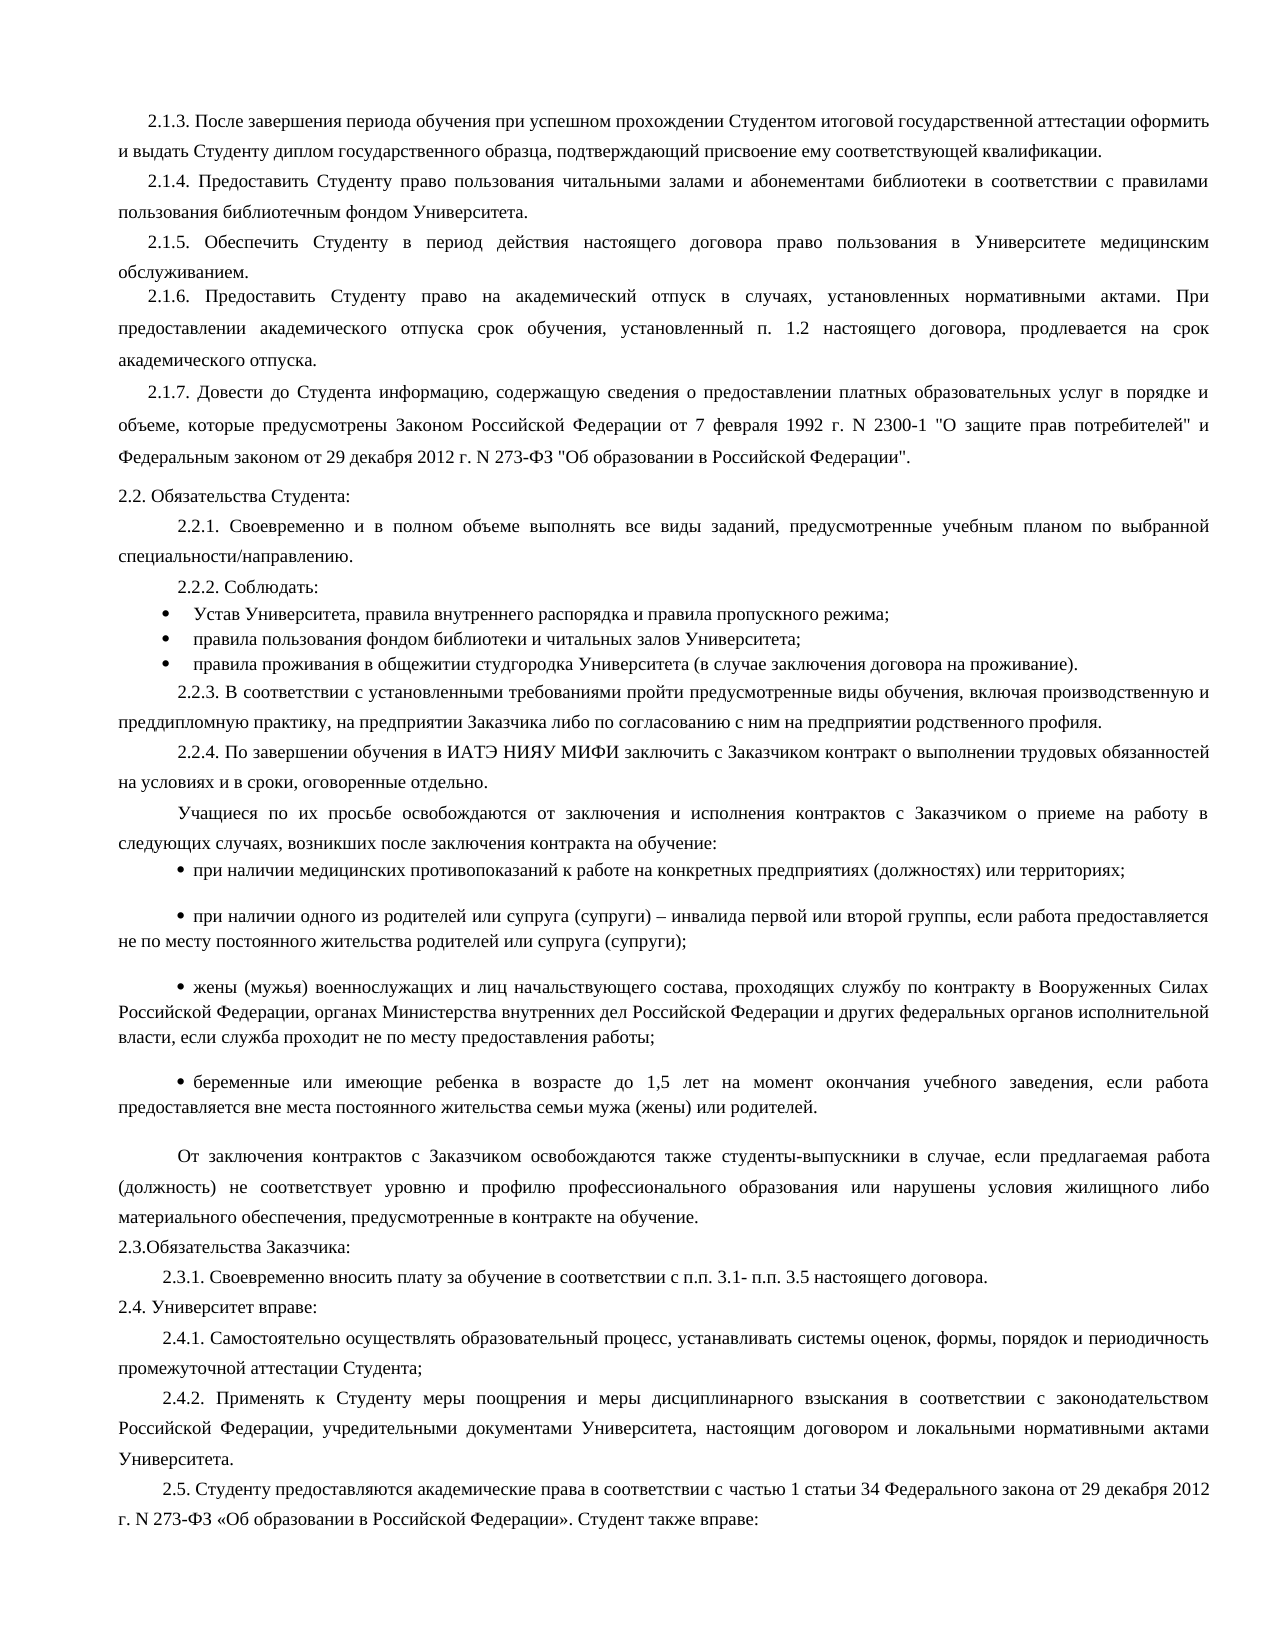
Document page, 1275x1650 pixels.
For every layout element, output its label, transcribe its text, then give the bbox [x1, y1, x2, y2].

list при наличии одного из родителей или супруга (супруги) – инвалида первой или второй группы, если работа предоставляется не по месту постоянного жительства родителей или супруга (супруги); [118, 901, 1211, 951]
list правила пользования фондом библиотеки и читальных залов Университета; [118, 624, 1211, 649]
list Устав Университета, правила внутреннего распорядка и правила пропускного режима; [118, 599, 1211, 624]
text 2.3.1. Своевременно вносить плату за обучение в соответствии с п.п. 3.1- п.п. 3.5 настоящего договора. [118, 1259, 1211, 1290]
list беременные или имеющие ребенка в возрасте до 1,5 лет на момент окончания учебного заведения, если работа предоставляется вне места постоянного жительства семьи мужа (жены) или родителей. [118, 1068, 1211, 1118]
text 2.1.3. После завершения периода обучения при успешном прохождении Студентом итоговой государственной аттестации оформить и выдать Студенту диплом государственного образца, подтверждающий присвоение ему соответствующей квалификации. [118, 103, 1211, 164]
text 2.3.Обязательства Заказчика: [118, 1229, 1211, 1259]
text 2.1.4. Предоставить Студенту право пользования читальными залами и абонементами библиотеки в соответствии с правилами пользования библиотечным фондом Университета. [118, 164, 1211, 224]
text 2.2.2. Соблюдать: [118, 569, 1211, 599]
text 2.2.1. Своевременно и в полном объеме выполнять все виды заданий, предусмотренные учебным планом по выбранной специальности/направлению. [118, 508, 1211, 569]
list жены (мужья) военнослужащих и лиц начальствующего состава, проходящих службу по контракту в Вооруженных Силах Российской Федерации, органах Министерства внутренних дел Российской Федерации и других федеральных органов исполнительной власти, если служба проходит не по месту предоставления работы; [118, 972, 1211, 1047]
text 2.1.6. Предоставить Студенту право на академический отпуск в случаях, установленных нормативными актами. При предоставлении академического отпуска срок обучения, установленный п. 1.2 настоящего договора, продлевается на срок академического отпуска. [118, 284, 1211, 371]
text 2.2. Обязательства Студента: [118, 478, 1211, 508]
text От заключения контрактов с Заказчиком освобождаются также cтуденты-выпускники в случае, если предлагаемая работа (должность) не соответствует уровню и профилю профессионального образования или нарушены условия жилищного либо материального обеспечения, предусмотренные в контракте на обучение. [118, 1139, 1211, 1229]
text 2.4.2. Применять к Студенту меры поощрения и меры дисциплинарного взыскания в соответствии с законодательством Российской Федерации, учредительными документами Университета, настоящим договором и локальными нормативными актами Университета. [118, 1380, 1211, 1471]
text 2.1.5. Обеспечить Студенту в период действия настоящего договора право пользования в Университете медицинским обслуживанием. [118, 224, 1211, 284]
text 2.2.4. По завершении обучения в ИАТЭ НИЯУ МИФИ заключить с Заказчиком контракт о выполнении трудовых обязанностей на условиях и в сроки, оговоренные отдельно. [118, 734, 1211, 795]
text 2.2.3. В соответствии с установленными требованиями пройти предусмотренные виды обучения, включая производственную и преддипломную практику, на предприятии Заказчика либо по согласованию с ним на предприятии родственного профиля. [118, 674, 1211, 734]
list при наличии медицинских противопоказаний к работе на конкретных предприятиях (должностях) или территориях; [118, 855, 1211, 880]
text 2.5. Студенту предоставляются академические права в соответствии с частью 1 статьи 34 Федерального закона от 29 декабря 2012 г. N 273-ФЗ «Об образовании в Российской Федерации». Студент также вправе: [118, 1471, 1211, 1531]
text 2.4. Университет вправе: [118, 1290, 1211, 1320]
text 2.4.1. Самостоятельно осуществлять образовательный процесс, устанавливать системы оценок, формы, порядок и периодичность промежуточной аттестации Студента; [118, 1320, 1211, 1380]
text 2.1.7. Довести до Студента информацию, содержащую сведения о предоставлении платных образовательных услуг в порядке и объеме, которые предусмотрены Законом Российской Федерации от 7 февраля 1992 г. N 2300-1 "О защите прав потребителей" и Федеральным законом от 29 декабря 2012 г. N 273-ФЗ "Об образовании в Российской Федерации". [118, 381, 1211, 468]
text Учащиеся по их просьбе освобождаются от заключения и исполнения контрактов с Заказчиком о приеме на работу в следующих случаях, возникших после заключения контракта на обучение: [118, 795, 1211, 855]
list правила проживания в общежитии студгородка Университета (в случае заключения договора на проживание). [118, 649, 1211, 674]
